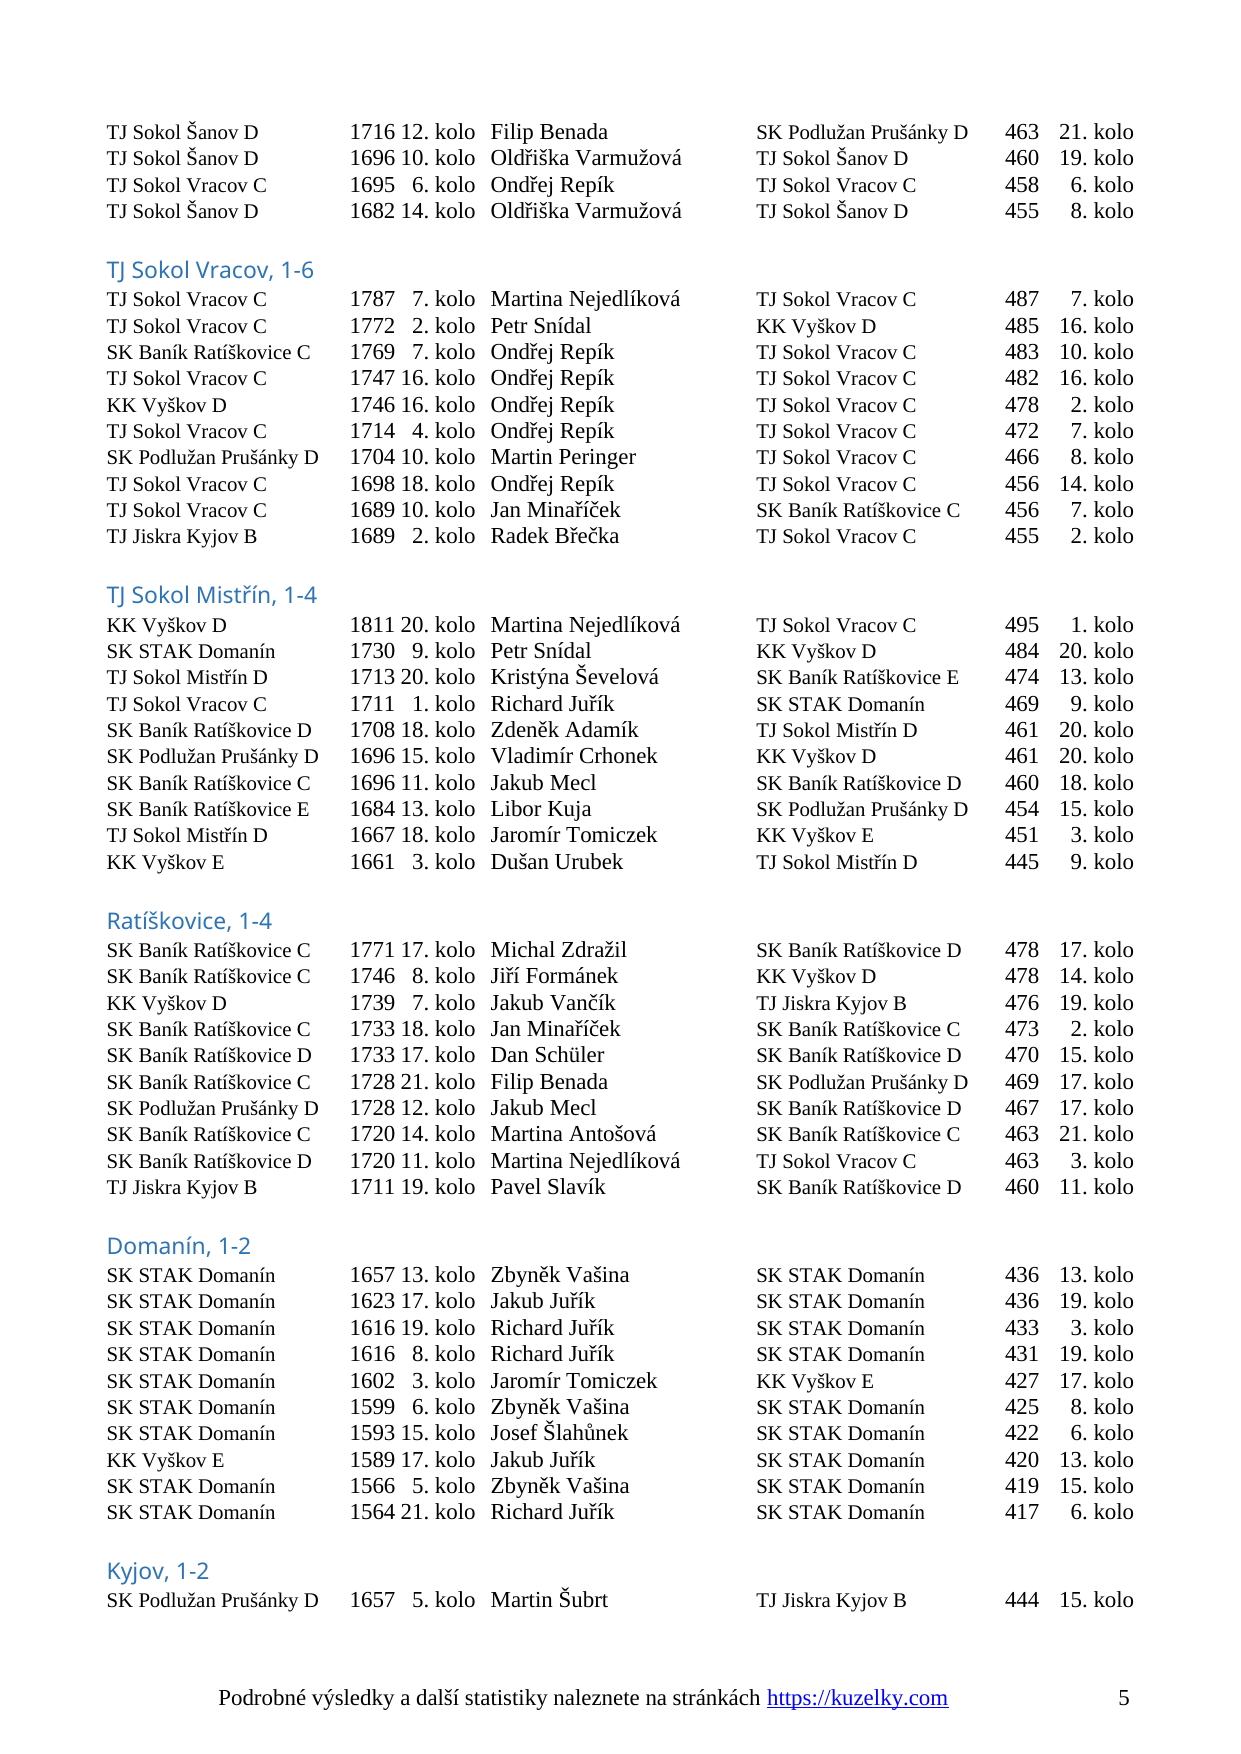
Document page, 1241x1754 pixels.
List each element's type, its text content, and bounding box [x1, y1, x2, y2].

text SK Baník Ratíškovice C 1769 7. kolo Ondřej Repík TJ Sokol Vracov C 483 10. kolo [106, 338, 1134, 364]
subtitle Ratíškovice, 1-4 [106, 905, 1134, 936]
text SK Podlužan Prušánky D 1728 12. kolo Jakub Mecl SK Baník Ratíškovice D 467 17. kolo [106, 1094, 1134, 1120]
text SK Baník Ratíškovice C 1771 17. kolo Michal Zdražil SK Baník Ratíškovice D 478 17. kolo [106, 936, 1134, 962]
text TJ Sokol Vracov C 1787 7. kolo Martina Nejedlíková TJ Sokol Vracov C 487 7. kolo [106, 285, 1134, 312]
subtitle Kyjov, 1-2 [106, 1555, 1134, 1587]
text TJ Sokol Vracov C 1689 10. kolo Jan Minaříček SK Baník Ratíškovice C 456 7. kolo [106, 496, 1134, 522]
text SK Baník Ratíškovice C 1746 8. kolo Jiří Formánek KK Vyškov D 478 14. kolo [106, 962, 1134, 989]
text TJ Jiskra Kyjov B 1711 19. kolo Pavel Slavík SK Baník Ratíškovice D 460 11. kolo [106, 1173, 1134, 1199]
text TJ Sokol Vracov C 1711 1. kolo Richard Juřík SK STAK Domanín 469 9. kolo [106, 690, 1134, 716]
text SK Baník Ratíškovice C 1733 18. kolo Jan Minaříček SK Baník Ratíškovice C 473 2. kolo [106, 1015, 1134, 1041]
subtitle TJ Sokol Vracov, 1-6 [106, 254, 1134, 285]
text TJ Sokol Mistřín D 1713 20. kolo Kristýna Ševelová SK Baník Ratíškovice E 474 13. kolo [106, 663, 1134, 690]
text TJ Sokol Vracov C 1695 6. kolo Ondřej Repík TJ Sokol Vracov C 458 6. kolo [106, 171, 1134, 197]
text SK STAK Domanín 1616 8. kolo Richard Juřík SK STAK Domanín 431 19. kolo [106, 1340, 1134, 1367]
subtitle TJ Sokol Mistřín, 1-4 [106, 579, 1134, 611]
text SK STAK Domanín 1564 21. kolo Richard Juřík SK STAK Domanín 417 6. kolo [106, 1498, 1134, 1525]
text KK Vyškov E 1589 17. kolo Jakub Juřík SK STAK Domanín 420 13. kolo [106, 1446, 1134, 1472]
text SK Baník Ratíškovice D 1708 18. kolo Zdeněk Adamík TJ Sokol Mistřín D 461 20. kolo [106, 716, 1134, 742]
text SK STAK Domanín 1602 3. kolo Jaromír Tomiczek KK Vyškov E 427 17. kolo [106, 1367, 1134, 1393]
text SK Baník Ratíškovice C 1720 14. kolo Martina Antošová SK Baník Ratíškovice C 463 21. kolo [106, 1120, 1134, 1147]
text SK STAK Domanín 1593 15. kolo Josef Šlahůnek SK STAK Domanín 422 6. kolo [106, 1419, 1134, 1446]
text SK Baník Ratíškovice D 1733 17. kolo Dan Schüler SK Baník Ratíškovice D 470 15. kolo [106, 1041, 1134, 1068]
text SK STAK Domanín 1616 19. kolo Richard Juřík SK STAK Domanín 433 3. kolo [106, 1314, 1134, 1340]
subtitle Domanín, 1-2 [106, 1230, 1134, 1261]
text SK STAK Domanín 1657 13. kolo Zbyněk Vašina SK STAK Domanín 436 13. kolo [106, 1261, 1134, 1288]
text TJ Sokol Vracov C 1747 16. kolo Ondřej Repík TJ Sokol Vracov C 482 16. kolo [106, 364, 1134, 391]
text SK STAK Domanín 1599 6. kolo Zbyněk Vašina SK STAK Domanín 425 8. kolo [106, 1393, 1134, 1419]
text SK Podlužan Prušánky D 1696 15. kolo Vladimír Crhonek KK Vyškov D 461 20. kolo [106, 742, 1134, 769]
text SK Podlužan Prušánky D 1704 10. kolo Martin Peringer TJ Sokol Vracov C 466 8. kolo [106, 443, 1134, 470]
text SK Baník Ratíškovice E 1684 13. kolo Libor Kuja SK Podlužan Prušánky D 454 15. kolo [106, 795, 1134, 821]
text SK Podlužan Prušánky D 1657 5. kolo Martin Šubrt TJ Jiskra Kyjov B 444 15. kolo [106, 1587, 1134, 1613]
text SK STAK Domanín 1730 9. kolo Petr Snídal KK Vyškov D 484 20. kolo [106, 637, 1134, 663]
text SK Baník Ratíškovice D 1720 11. kolo Martina Nejedlíková TJ Sokol Vracov C 463 3. kolo [106, 1147, 1134, 1173]
text KK Vyškov D 1811 20. kolo Martina Nejedlíková TJ Sokol Vracov C 495 1. kolo [106, 611, 1134, 637]
text KK Vyškov D 1746 16. kolo Ondřej Repík TJ Sokol Vracov C 478 2. kolo [106, 391, 1134, 417]
text TJ Sokol Vracov C 1698 18. kolo Ondřej Repík TJ Sokol Vracov C 456 14. kolo [106, 470, 1134, 496]
text KK Vyškov E 1661 3. kolo Dušan Urubek TJ Sokol Mistřín D 445 9. kolo [106, 848, 1134, 874]
text SK STAK Domanín 1566 5. kolo Zbyněk Vašina SK STAK Domanín 419 15. kolo [106, 1472, 1134, 1498]
text SK STAK Domanín 1623 17. kolo Jakub Juřík SK STAK Domanín 436 19. kolo [106, 1288, 1134, 1314]
text TJ Sokol Šanov D 1682 14. kolo Oldřiška Varmužová TJ Sokol Šanov D 455 8. kolo [106, 197, 1134, 223]
text TJ Sokol Vracov C 1772 2. kolo Petr Snídal KK Vyškov D 485 16. kolo [106, 312, 1134, 338]
text KK Vyškov D 1739 7. kolo Jakub Vančík TJ Jiskra Kyjov B 476 19. kolo [106, 989, 1134, 1015]
text TJ Sokol Šanov D 1696 10. kolo Oldřiška Varmužová TJ Sokol Šanov D 460 19. kolo [106, 144, 1134, 171]
text TJ Sokol Vracov C 1714 4. kolo Ondřej Repík TJ Sokol Vracov C 472 7. kolo [106, 417, 1134, 443]
text SK Baník Ratíškovice C 1728 21. kolo Filip Benada SK Podlužan Prušánky D 469 17. kolo [106, 1068, 1134, 1094]
text TJ Sokol Šanov D 1716 12. kolo Filip Benada SK Podlužan Prušánky D 463 21. kolo [106, 118, 1134, 144]
text TJ Jiskra Kyjov B 1689 2. kolo Radek Břečka TJ Sokol Vracov C 455 2. kolo [106, 522, 1134, 549]
text TJ Sokol Mistřín D 1667 18. kolo Jaromír Tomiczek KK Vyškov E 451 3. kolo [106, 821, 1134, 848]
text SK Baník Ratíškovice C 1696 11. kolo Jakub Mecl SK Baník Ratíškovice D 460 18. kolo [106, 769, 1134, 795]
